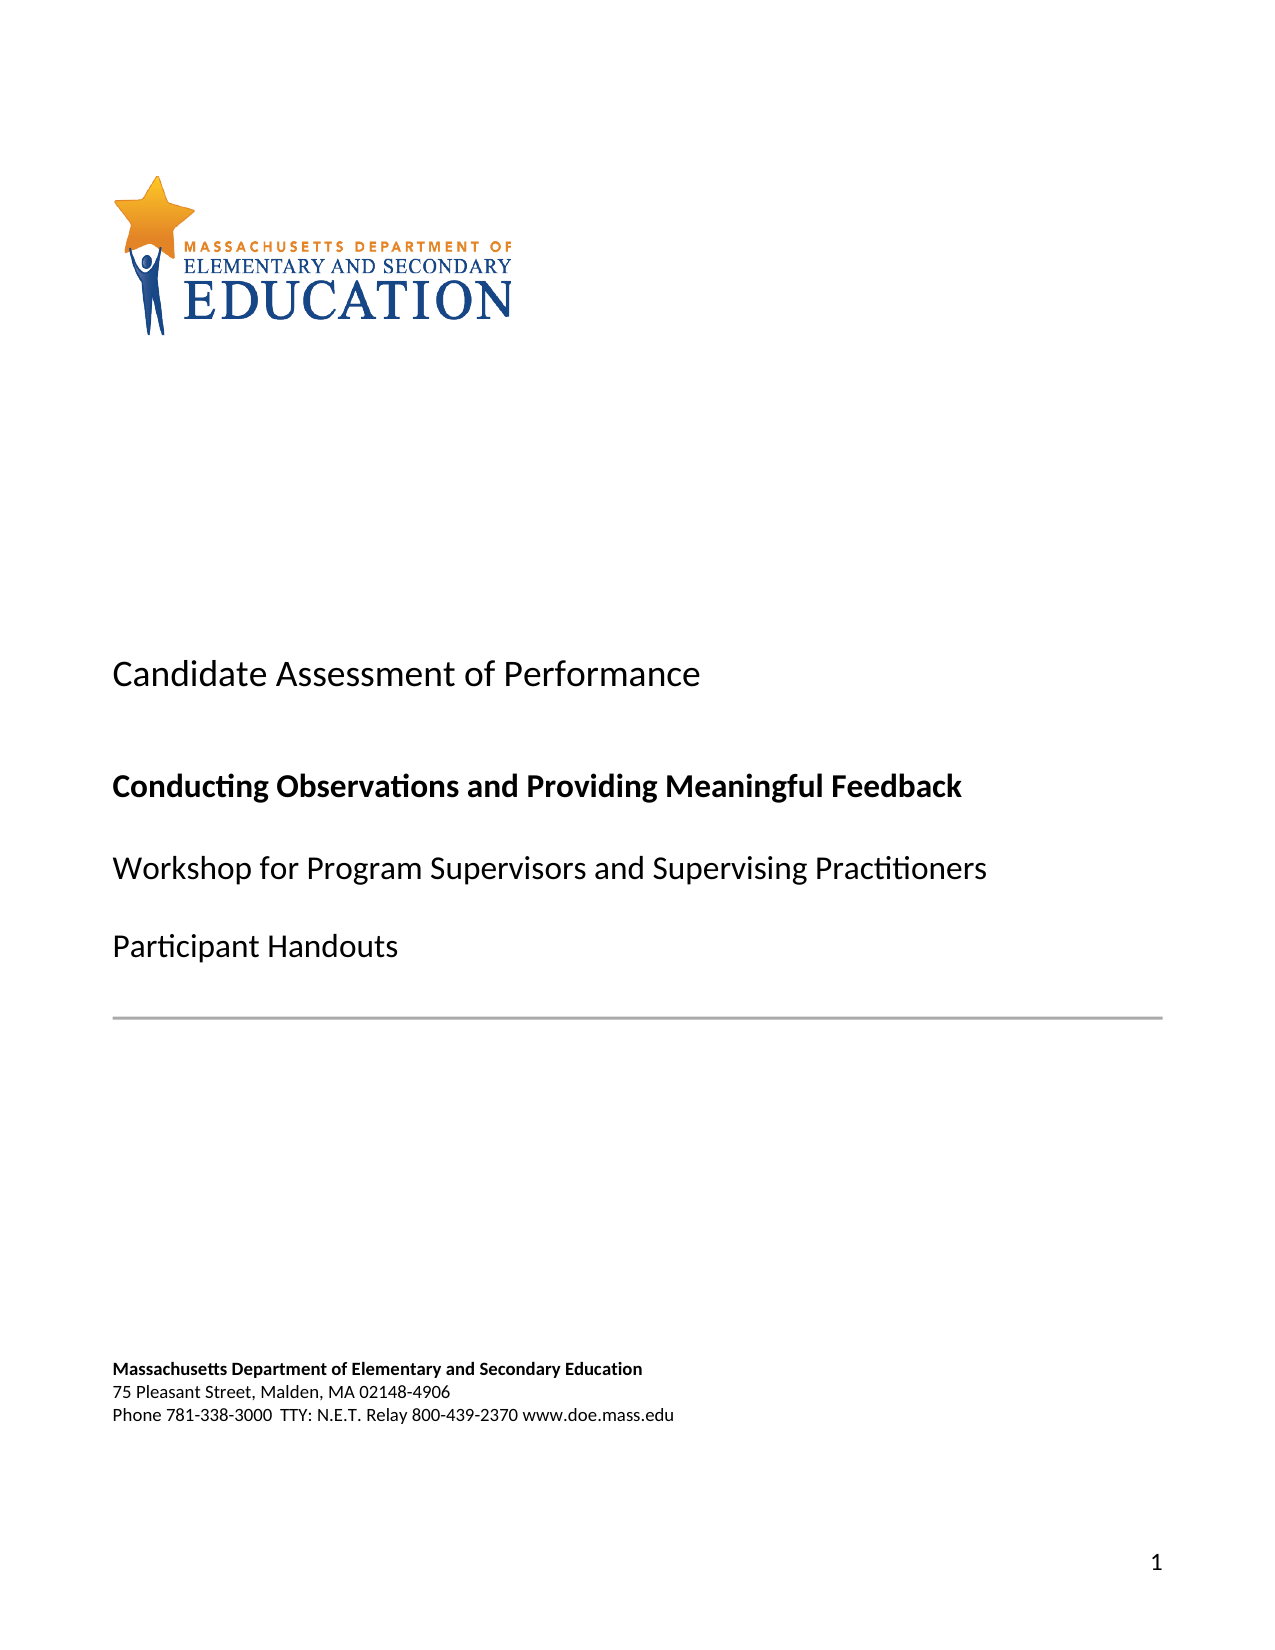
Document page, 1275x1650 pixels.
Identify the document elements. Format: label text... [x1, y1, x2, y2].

text Massachusetts Department of Elementary and Secondary Education [112, 1357, 1164, 1380]
text 75 Pleasant Street, Malden, MA 02148-4906 [112, 1380, 1164, 1403]
text Participant Handouts [202, 941, 1162, 961]
text Phone 781-338-3000 TTY: N.E.T. Relay 800-439-2370 www.doe.mass.edu [112, 1403, 1162, 1426]
subtitle Conducting Observations and Providing Meaningful Feedback [112, 765, 1162, 806]
text Participant Handouts [112, 941, 199, 961]
text Candidate Assessment of Performance [112, 653, 1162, 694]
subtitle Workshop for Program Supervisors and Supervising Practitioners [112, 847, 1162, 887]
picture [114, 176, 511, 336]
